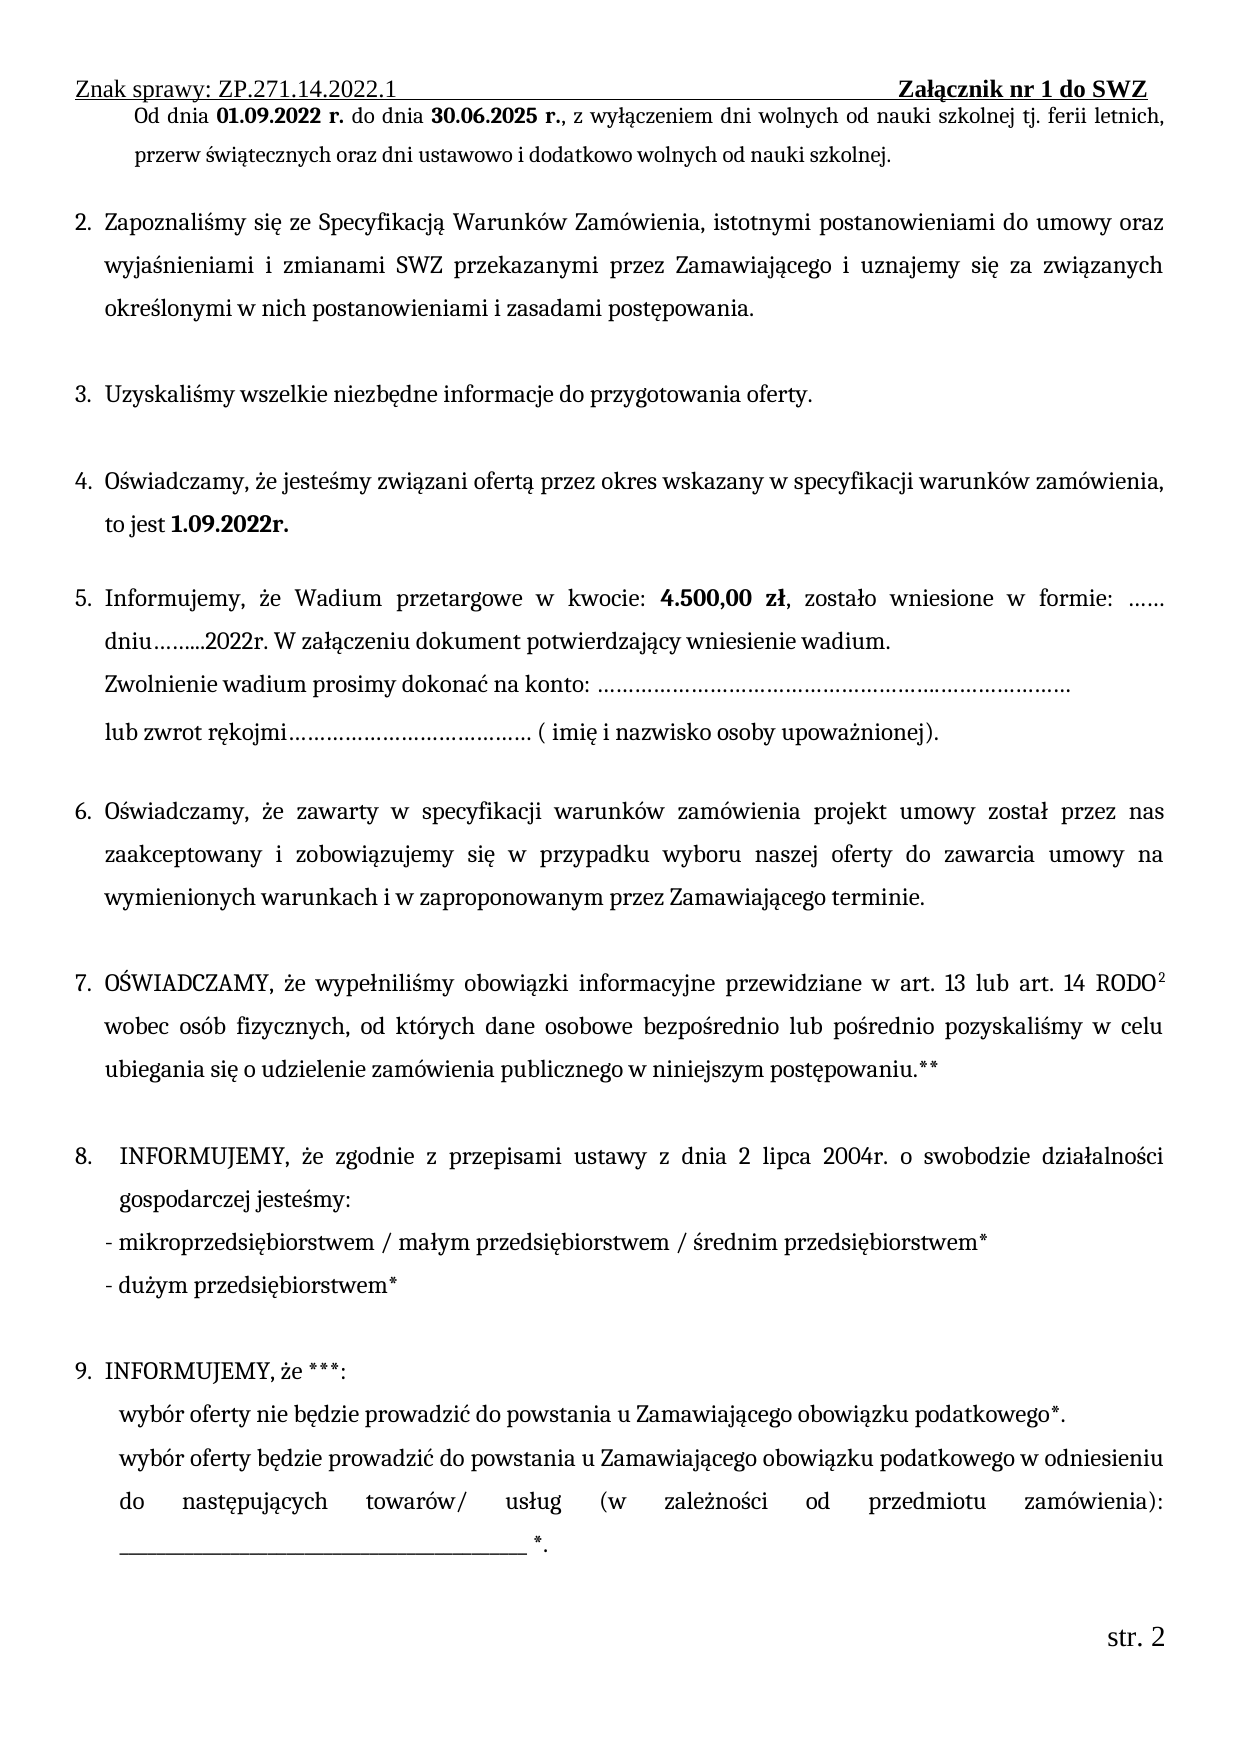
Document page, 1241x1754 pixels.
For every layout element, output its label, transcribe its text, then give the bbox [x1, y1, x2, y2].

list INFORMUJEMY, że ***: [75, 1357, 1165, 1386]
list OŚWIADCZAMY, że wypełniliśmy obowiązki informacyjne przewidziane w art. 13 lub art. 14 RODO2 wobec osób fizycznych, od których dane osobowe bezpośrednio lub pośrednio pozyskaliśmy w celu ubiegania się o udzielenie zamówienia publicznego w niniejszym postępowaniu.** [75, 969, 1165, 1084]
list Oświadczamy, że zawarty w specyfikacji warunków zamówienia projekt umowy został przez nas zaakceptowany i zobowiązujemy się w przypadku wyboru naszej oferty do zawarcia umowy na wymienionych warunkach i w zaproponowanym przez Zamawiającego terminie. [75, 797, 1165, 912]
text wybór oferty będzie prowadzić do powstania u Zamawiającego obowiązku podatkowego w odniesieniu do następujących towarów/ usług (w zależności od przedmiotu zamówienia): ____________________________________________ *. [119, 1443, 1165, 1558]
list Zapoznaliśmy się ze Specyfikacją Warunków Zamówienia, istotnymi postanowieniami do umowy oraz wyjaśnieniami i zmianami SWZ przekazanymi przez Zamawiającego i uznajemy się za związanych określonymi w nich postanowieniami i zasadami postępowania. [75, 208, 1165, 323]
list INFORMUJEMY, że zgodnie z przepisami ustawy z dnia 2 lipca 2004r. o swobodzie działalności gospodarczej jesteśmy: [75, 1142, 1165, 1213]
text - mikroprzedsiębiorstwem / małym przedsiębiorstwem / średnim przedsiębiorstwem* [75, 1228, 1165, 1257]
text - dużym przedsiębiorstwem* [75, 1271, 1165, 1300]
list Uzyskaliśmy wszelkie niezbędne informacje do przygotowania oferty. [75, 380, 1165, 409]
list Od dnia 01.09.2022 r. do dnia 30.06.2025 r., z wyłączeniem dni wolnych od nauki szkolnej tj. ferii letnich, przerw świątecznych oraz dni ustawowo i dodatkowo wolnych od nauki szkolnej. [134, 102, 1165, 168]
text wybór oferty nie będzie prowadzić do powstania u Zamawiającego obowiązku podatkowego*. [119, 1400, 1165, 1429]
text lub zwrot rękojmi………………………………… ( imię i nazwisko osoby upoważnionej). [104, 718, 1165, 747]
list Oświadczamy, że jesteśmy związani ofertą przez okres wskazany w specyfikacji warunków zamówienia, to jest 1.09.2022r. [75, 467, 1165, 538]
list Informujemy, że Wadium przetargowe w kwocie: 4.500,00 zł, zostało wniesione w formie: …… dniu……...2022r. W załączeniu dokument potwierdzający wniesienie wadium. [75, 584, 1165, 656]
text Zwolnienie wadium prosimy dokonać na konto: ……………………………………………….………………… [104, 670, 1165, 699]
